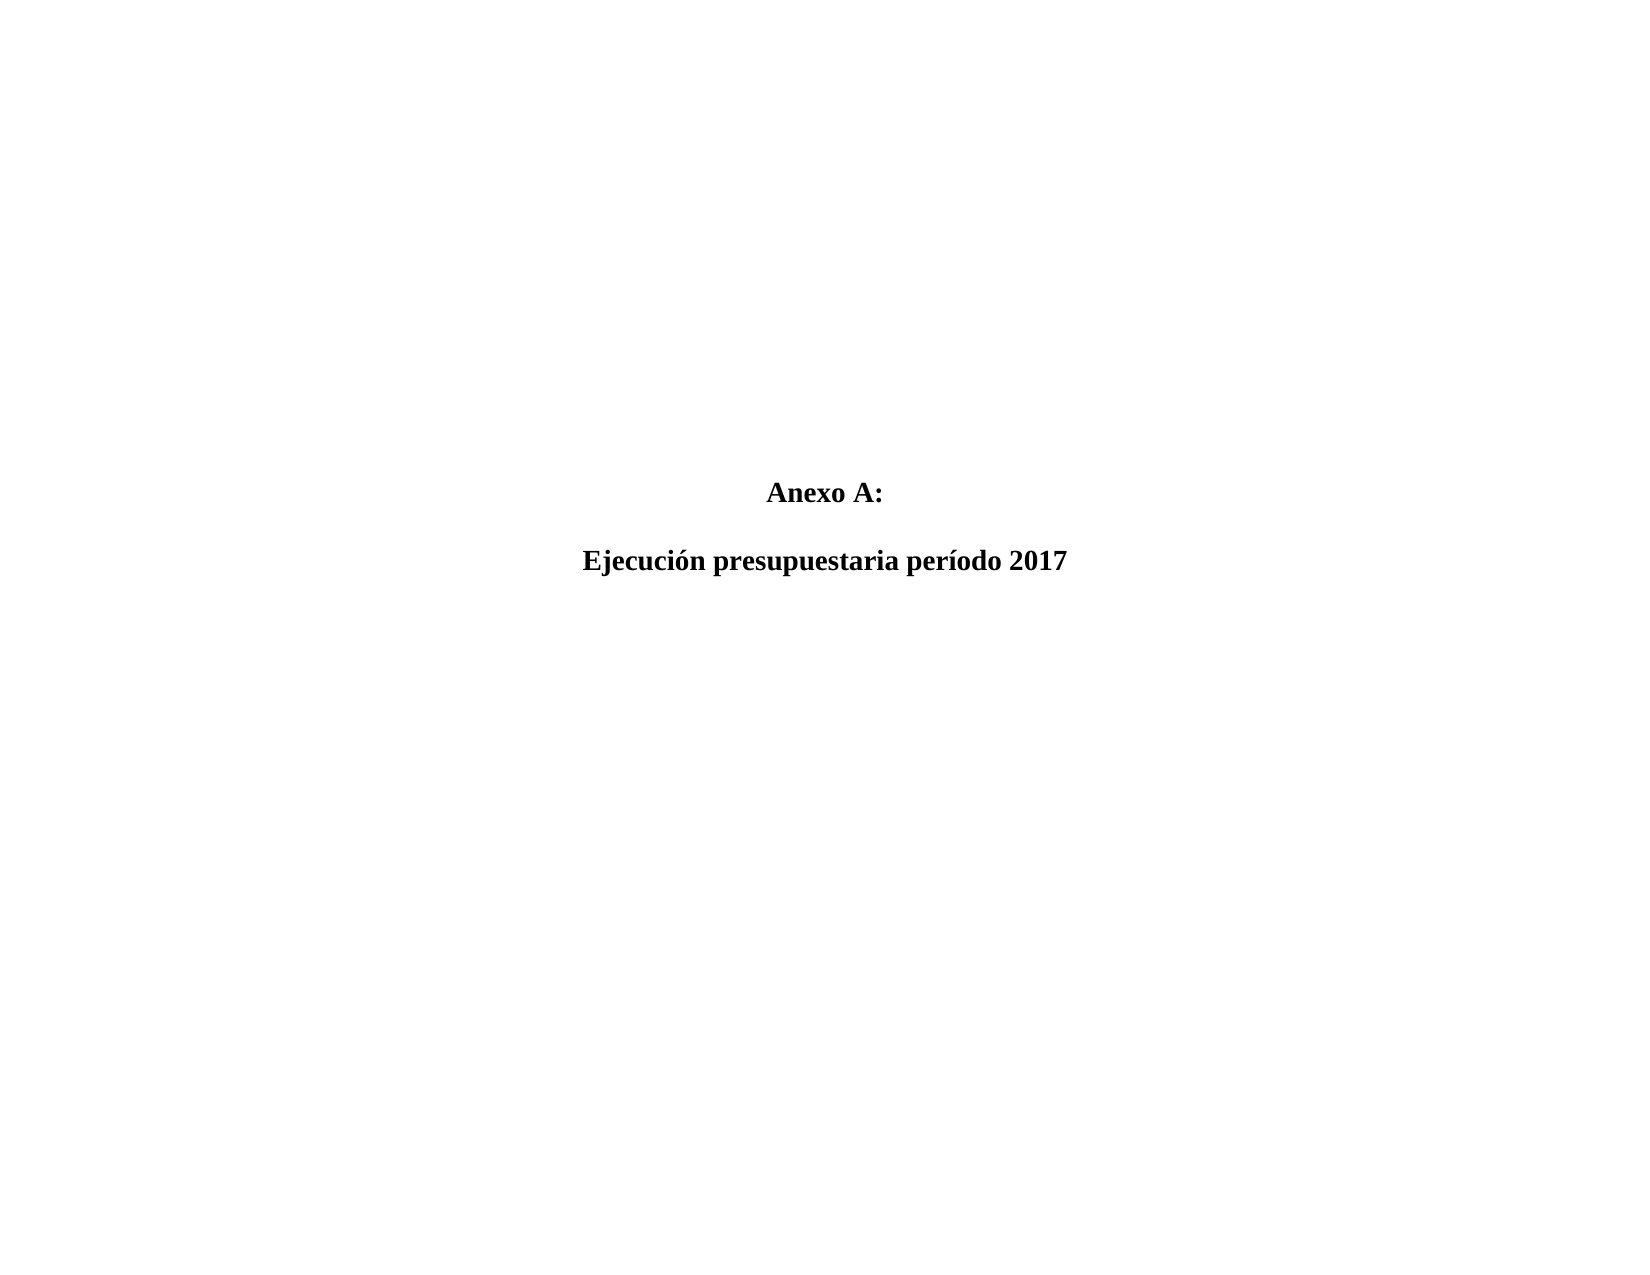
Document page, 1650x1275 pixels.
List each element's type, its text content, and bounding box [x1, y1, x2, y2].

text Anexo A: [150, 476, 1500, 509]
text Ejecución presupuestaria período 2017 [150, 543, 1500, 576]
